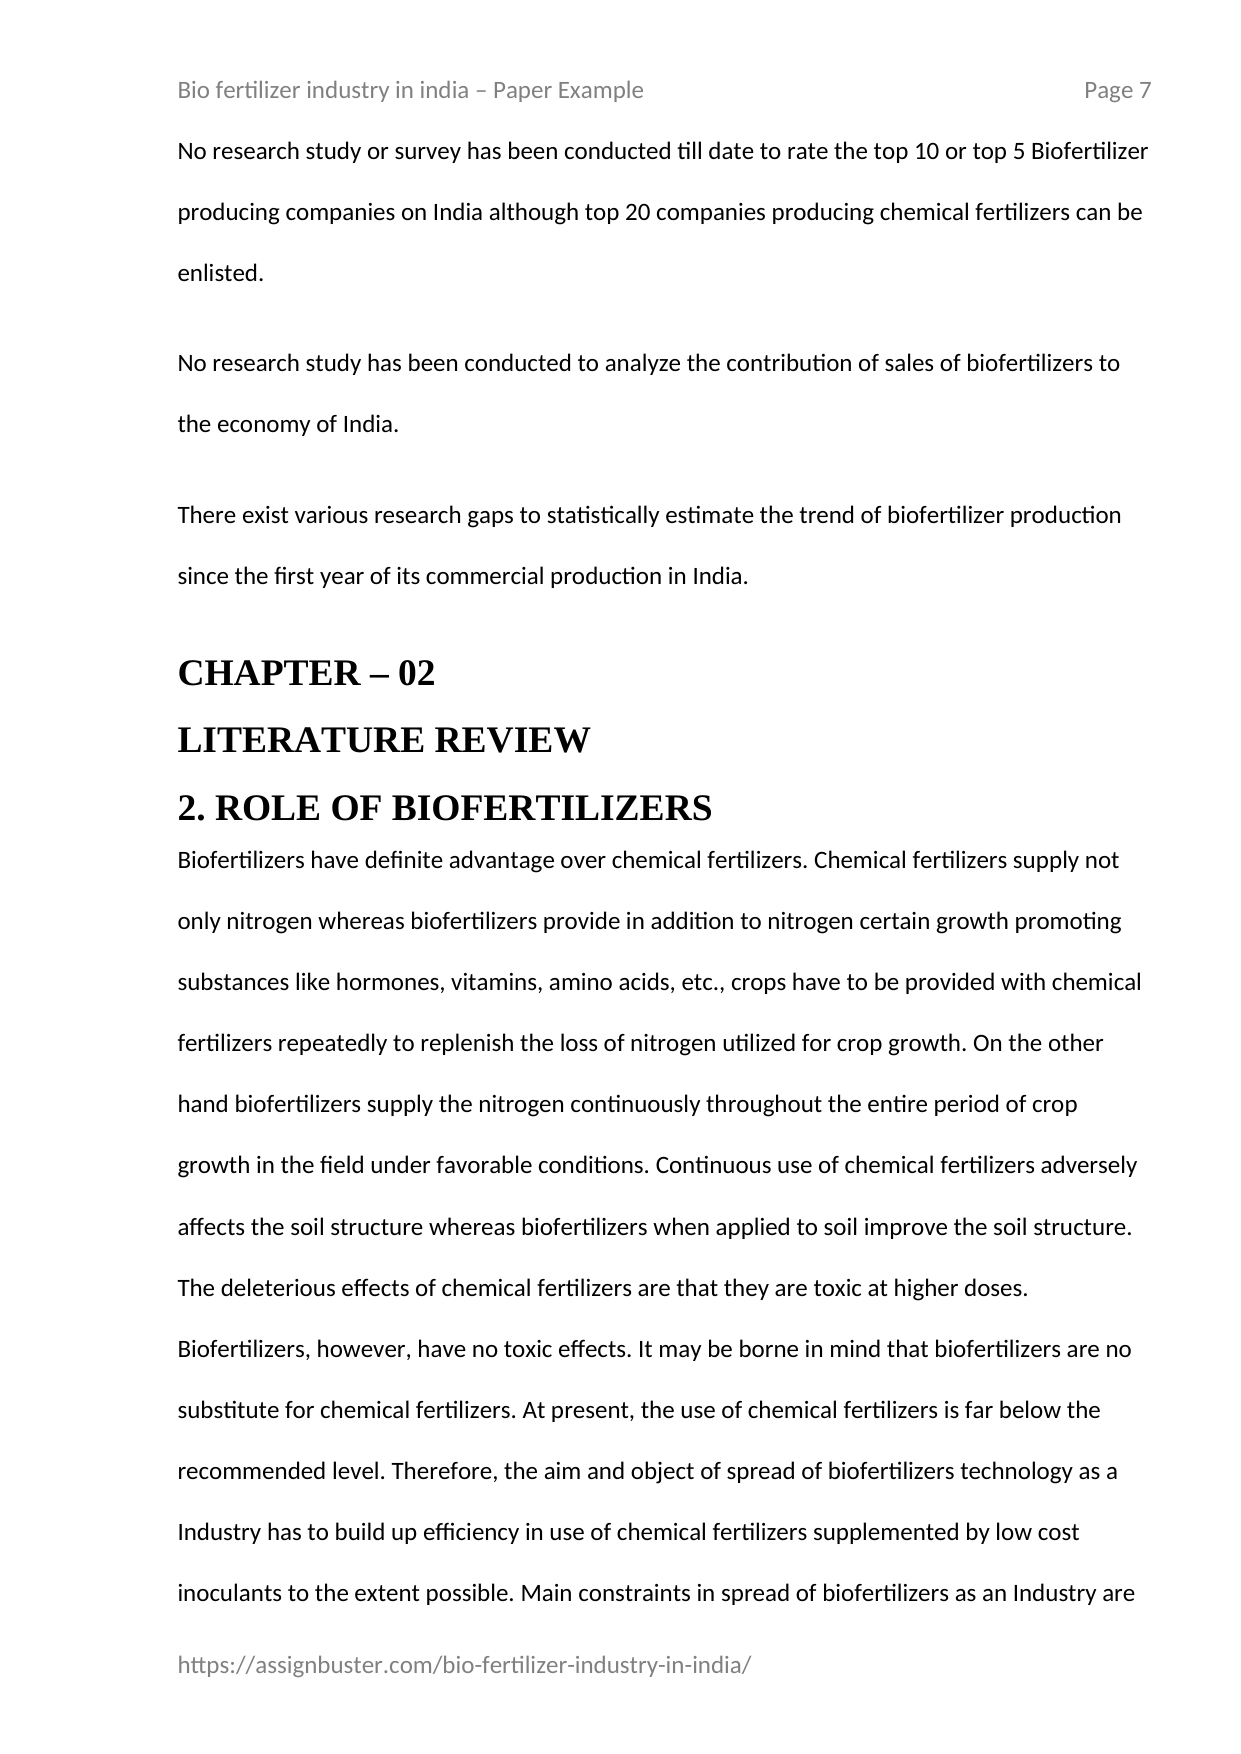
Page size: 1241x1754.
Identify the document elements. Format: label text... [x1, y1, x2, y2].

subtitle LITERATURE REVIEW [177, 718, 1152, 761]
text No research study has been conducted to analyze the contribution of sales of biofertilizers to the economy of India. [177, 347, 1152, 439]
text No research study or survey has been conducted till date to rate the top 10 or top 5 Biofertilizer producing companies on India although top 20 companies producing chemical fertilizers can be enlisted. [177, 135, 1152, 287]
text There exist various research gaps to statistically estimate the trend of biofertilizer production since the first year of its commercial production in India. [177, 499, 1152, 591]
subtitle 2. ROLE OF BIOFERTILIZERS [177, 785, 1152, 828]
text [177, 844, 1152, 1607]
subtitle CHAPTER – 02 [177, 651, 1152, 694]
